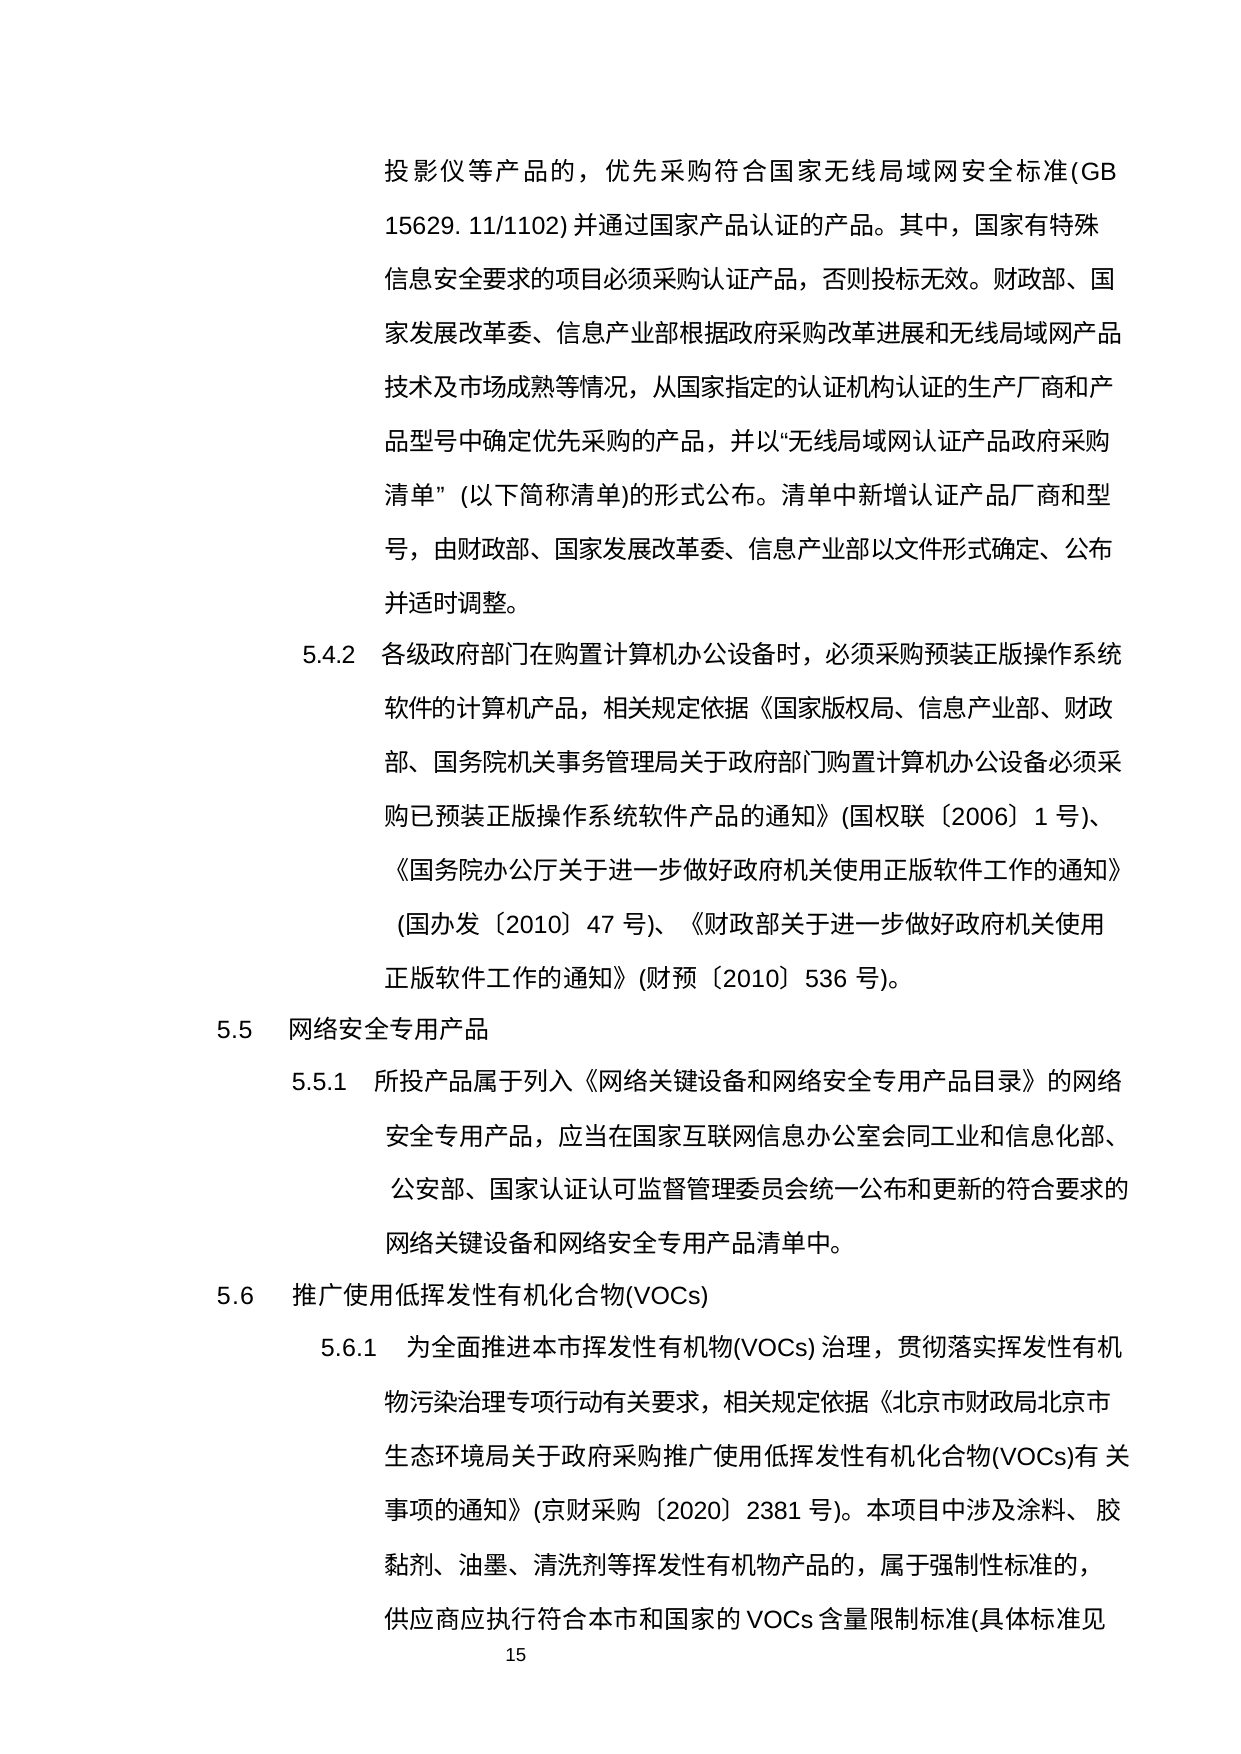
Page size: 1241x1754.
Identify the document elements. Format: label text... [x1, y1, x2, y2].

text 5.4.2 各级政府部门在购置计算机办公设备时，必须采购预装正版操作系统 [177, 637, 1122, 670]
text 5.5 网络安全专用产品 [217, 1013, 1133, 1046]
text 5.5.1 所投产品属于列入《网络关键设备和网络安全专用产品目录》的网络 [177, 1064, 1122, 1097]
text 安全专用产品，应当在国家互联网信息办公室会同工业和信息化部、 公安部、国家认证认可监督管理委员会统一公布和更新的符合要求的 网络关键设备和网络安全专用产品清单中。 [385, 1116, 1130, 1260]
text 软件的计算机产品，相关规定依据《国家版权局、信息产业部、财政 部、国务院机关事务管理局关于政府部门购置计算机办公设备必须采 购已预装正版操作系统软件产品的通知》(国权联〔2006〕1 号)、 《国务院办公厅关于进一步做好政府机关使用正版软件工作的通知》 (国办发〔2010〕47 号)、《财政部关于进一步做好政府机关使用 正版软件工作的通知》(财预〔2010〕536 号)。 [384, 689, 1133, 995]
text 投影仪等产品的，优先采购符合国家无线局域网安全标准(GB 15629. 11/1102) 并通过国家产品认证的产品。其中，国家有特殊 信息安全要求的项目必须采购认证产品，否则投标无效。财政部、国 家发展改革委、信息产业部根据政府采购改革进展和无线局域网产品 技术及市场成熟等情况，从国家指定的认证机构认证的生产厂商和产 品型号中确定优先采购的产品，并以“无线局域网认证产品政府采购 清单” (以下简称清单)的形式公布。清单中新增认证产品厂商和型 号，由财政部、国家发展改革委、信息产业部以文件形式确定、公布 并适时调整。 [384, 151, 1123, 619]
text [384, 1382, 1132, 1636]
text 5.6.1 为全面推进本市挥发性有机物(VOCs) 治理，贯彻落实挥发性有机 [177, 1330, 1123, 1363]
text 5.6 推广使用低挥发性有机化合物(VOCs) [217, 1278, 1133, 1311]
